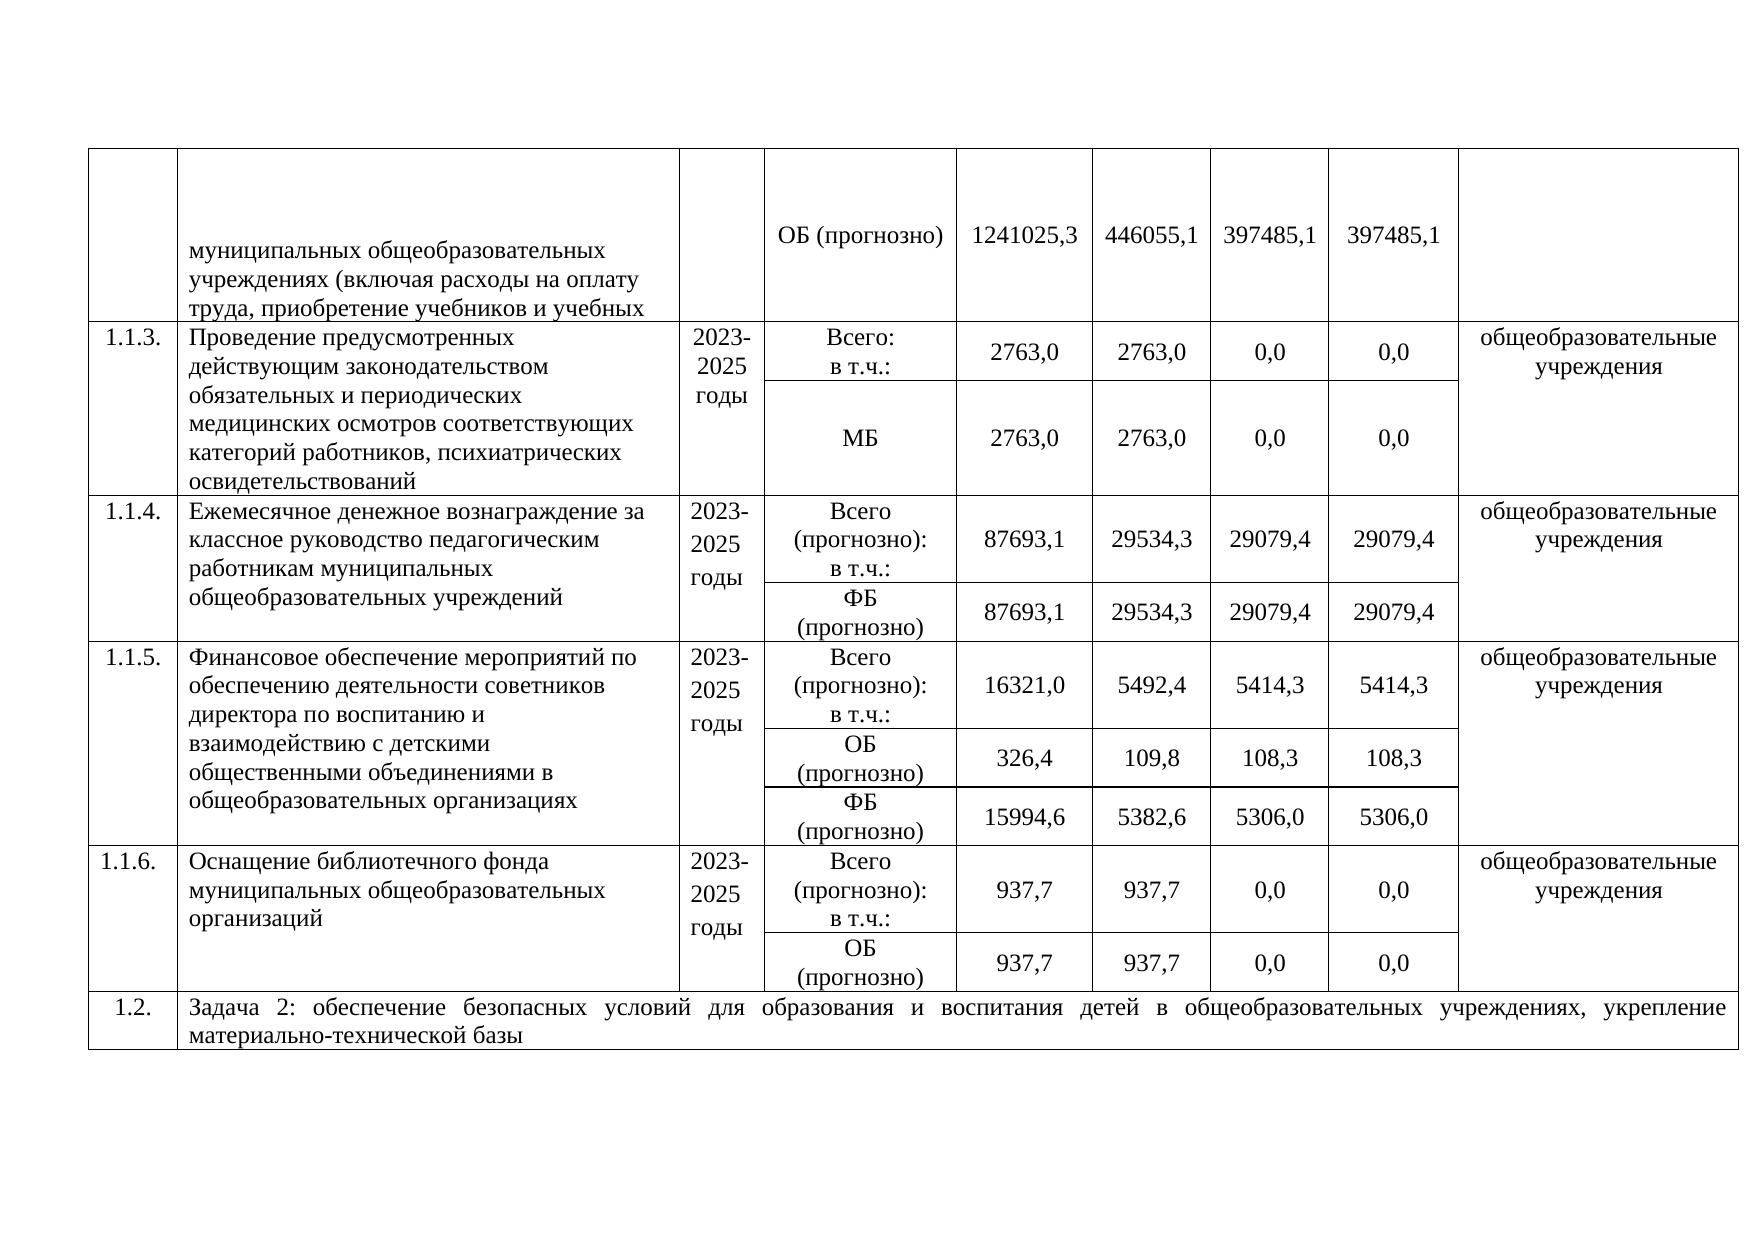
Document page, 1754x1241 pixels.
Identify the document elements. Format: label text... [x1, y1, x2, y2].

table_cell 29534,3 [1093, 496, 1210, 582]
table_cell 1.1.6. [89, 846, 177, 991]
table_cell 326,4 [957, 729, 1092, 786]
table_cell 1241025,3 [957, 149, 1092, 321]
table_cell 2023-2025 годы [680, 642, 764, 845]
table_cell 2763,0 [1093, 381, 1210, 495]
table_cell 2763,0 [1093, 322, 1210, 380]
table_cell Всего (прогнозно): в т.ч.: [765, 642, 956, 728]
table_cell 2023-2025 годы [680, 846, 764, 991]
table_cell 0,0 [1329, 846, 1458, 932]
table_cell 2763,0 [957, 322, 1092, 380]
table_cell 29079,4 [1329, 583, 1458, 641]
table_cell общеобразовательные учреждения [1459, 846, 1738, 991]
table_cell 0,0 [1211, 846, 1328, 932]
table_cell 937,7 [1093, 933, 1210, 991]
table_cell 397485,1 [1211, 149, 1328, 321]
table_cell ФБ (прогнозно) [765, 583, 956, 641]
table_cell общеобразовательные учреждения [1459, 642, 1738, 845]
table_cell 0,0 [1329, 322, 1458, 380]
table_cell ОБ (прогнозно) [765, 149, 956, 321]
table_cell 0,0 [1329, 933, 1458, 991]
table_cell Ежемесячное денежное вознаграждение за классное руководство педагогическим работникам муниципальных общеобразовательных учреждений [178, 496, 679, 641]
table_cell Финансовое обеспечение мероприятий по обеспечению деятельности советников директора по воспитанию и взаимодействию с детскими общественными объединениями в общеобразовательных организациях [178, 642, 679, 845]
table_cell Задача 2: обеспечение безопасных условий для образования и воспитания детей в общеобразовательных учреждениях, укрепление материально-технической базы [178, 992, 1738, 1049]
table_cell общеобразовательные учреждения [1459, 496, 1738, 641]
table_cell 108,3 [1329, 729, 1458, 786]
table_cell 5306,0 [1329, 788, 1458, 845]
table_cell Всего (прогнозно): в т.ч.: [765, 496, 956, 582]
table_cell 937,7 [1093, 846, 1210, 932]
table_cell ОБ (прогнозно) [765, 729, 956, 786]
table_cell 0,0 [1211, 381, 1328, 495]
table_cell 2763,0 [957, 381, 1092, 495]
table_cell 15994,6 [957, 788, 1092, 845]
table_cell 1.1.5. [89, 642, 177, 845]
table_cell общеобразовательные учреждения [1459, 322, 1738, 495]
table_cell 1.1.3. [89, 322, 177, 495]
table_cell 5414,3 [1211, 642, 1328, 728]
table_cell 29534,3 [1093, 583, 1210, 641]
table_cell МБ [765, 381, 956, 495]
table_cell 937,7 [957, 933, 1092, 991]
table_cell 5492,4 [1093, 642, 1210, 728]
table_cell 16321,0 [957, 642, 1092, 728]
table_cell Всего (прогнозно): в т.ч.: [765, 846, 956, 932]
table_cell 2023-2025 годы [680, 322, 764, 495]
table_cell 5382,6 [1093, 788, 1210, 845]
table_cell 397485,1 [1329, 149, 1458, 321]
table_cell 0,0 [1211, 322, 1328, 380]
table_cell 0,0 [1211, 933, 1328, 991]
table_cell 87693,1 [957, 583, 1092, 641]
table_cell 5414,3 [1329, 642, 1458, 728]
table_cell 109,8 [1093, 729, 1210, 786]
table_cell 29079,4 [1211, 496, 1328, 582]
table_cell 0,0 [1329, 381, 1458, 495]
table_cell 446055,1 [1093, 149, 1210, 321]
table_cell 5306,0 [1211, 788, 1328, 845]
table_cell 87693,1 [957, 496, 1092, 582]
table_cell 2023-2025 годы [680, 496, 764, 641]
table_cell 937,7 [957, 846, 1092, 932]
table_cell 29079,4 [1211, 583, 1328, 641]
table_cell 1.2. [89, 992, 177, 1049]
table_cell 108,3 [1211, 729, 1328, 786]
table_cell 29079,4 [1329, 496, 1458, 582]
table_cell Проведение предусмотренных действующим законодательством обязательных и периодических медицинских осмотров соответствующих категорий работников, психиатрических освидетельствований [178, 322, 679, 495]
table_cell Оснащение библиотечного фонда муниципальных общеобразовательных организаций [178, 846, 679, 991]
table_cell ОБ (прогнозно) [765, 933, 956, 991]
table_cell ФБ (прогнозно) [765, 788, 956, 845]
table_cell 1.1.4. [89, 496, 177, 641]
table_cell Всего: в т.ч.: [765, 322, 956, 380]
